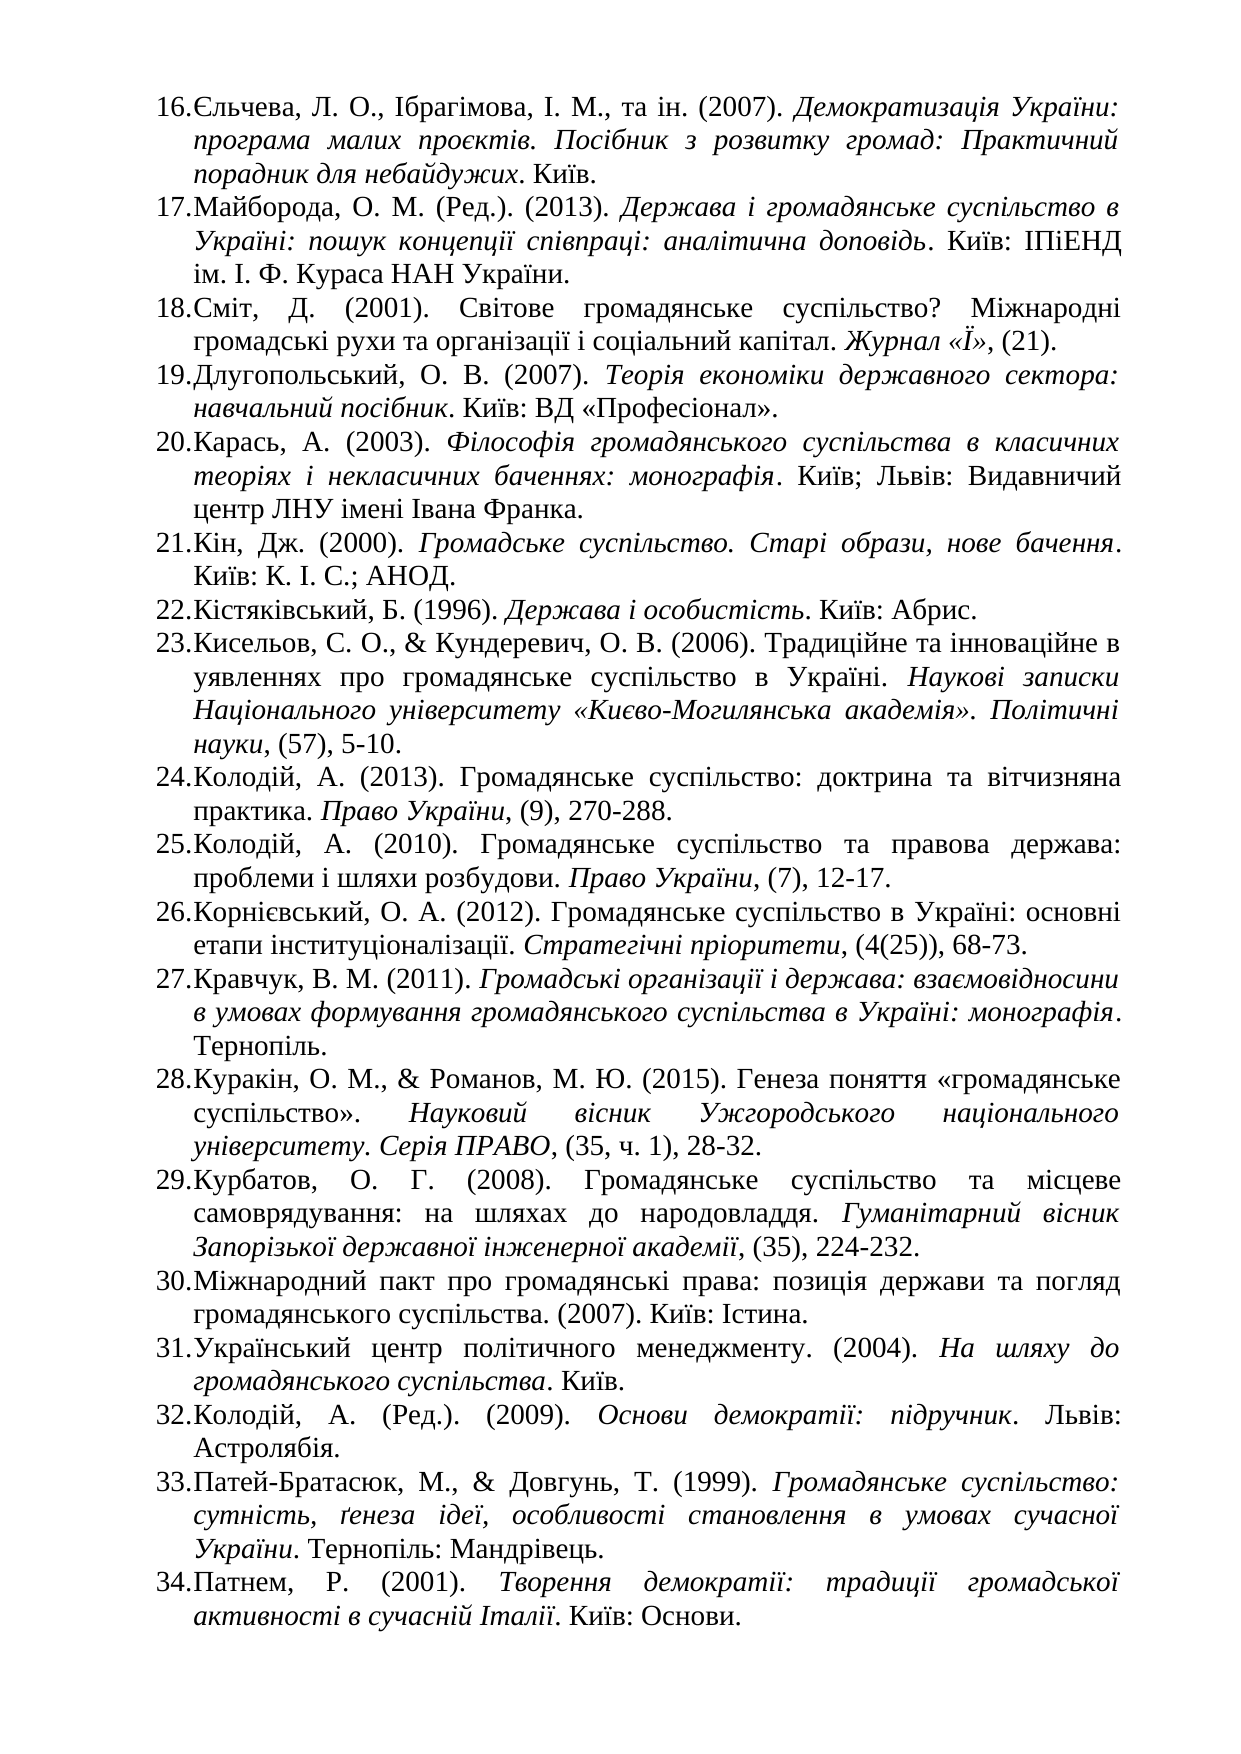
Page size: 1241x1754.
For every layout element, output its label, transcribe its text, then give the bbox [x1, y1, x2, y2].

list Майборода, О. М. (Ред.). (2013). Держава і громадянське суспільство в Україні: пошук концепції співпраці: аналітична доповідь. Київ: ІПіЕНД ім. І. Ф. Кураса НАН України. [156, 189, 1122, 290]
list Карась, А. (2003). Філософія громадянського суспільства в класичних теоріях і некласичних баченнях: монографія. Київ; Львів: Видавничий центр ЛНУ імені Івана Франка. [156, 424, 1122, 525]
list Міжнародний пакт про громадянські права: позиція держави та погляд громадянського суспільства. (2007). Київ: Істина. [156, 1263, 1122, 1330]
list Курбатов, О. Г. (2008). Громадянське суспільство та місцеве самоврядування: на шляхах до народовладдя. Гуманітарний вісник Запорізької державної інженерної академії, (35), 224-232. [156, 1162, 1122, 1263]
list Куракін, О. М., & Романов, М. Ю. (2015). Генеза поняття «громадянське суспільство». Науковий вісник Ужгородського національного університету. Серія ПРАВО, (35, ч. 1), 28-32. [156, 1061, 1122, 1162]
list Кістяківський, Б. (1996). Держава і особистість. Київ: Абрис. [156, 592, 1122, 625]
list Колодій, А. (Ред.). (2009). Основи демократії: підручник. Львів: Астролябія. [156, 1397, 1122, 1464]
list Корнієвський, О. А. (2012). Громадянське суспільство в Україні: основні етапи інституціоналізації. Стратегічні пріоритети, (4(25)), 68-73. [156, 894, 1122, 961]
list Кравчук, В. М. (2011). Громадські організації і держава: взаємовідносини в умовах формування громадянського суспільства в Україні: монографія. Тернопіль. [156, 961, 1122, 1061]
list Кисельов, С. О., & Кундеревич, О. В. (2006). Традиційне та інноваційне в уявленнях про громадянське суспільство в Україні. Наукові записки Національного університету «Києво-Могилянська академія». Політичні науки, (57), 5-10. [156, 625, 1122, 759]
list Єльчева, Л. О., Ібрагімова, І. М., та ін. (2007). Демократизація України: програма малих проєктів. Посібник з розвитку громад: Практичний порадник для небайдужих. Київ. [156, 89, 1122, 189]
list Патей-Братасюк, М., & Довгунь, Т. (1999). Громадянське суспільство: сутність, ґенеза ідеї, особливості становлення в умовах сучасної України. Тернопіль: Мандрівець. [156, 1464, 1122, 1564]
list Колодій, А. (2013). Громадянське суспільство: доктрина та вітчизняна практика. Право України, (9), 270-288. [156, 759, 1122, 827]
list Патнем, Р. (2001). Творення демократії: традиції громадської активності в сучасній Італії. Київ: Основи. [156, 1564, 1122, 1632]
list Кін, Дж. (2000). Громадське суспільство. Старі образи, нове бачення. Київ: К. І. С.; АНОД. [156, 525, 1122, 592]
list Длугопольський, О. В. (2007). Теорія економіки державного сектора: навчальний посібник. Київ: ВД «Професіонал». [156, 357, 1122, 424]
list Сміт, Д. (2001). Світове громадянське суспільство? Міжнародні громадські рухи та організації і соціальний капітал. Журнал «Ї», (21). [156, 290, 1122, 357]
list Колодій, А. (2010). Громадянське суспільство та правова держава: проблеми і шляхи розбудови. Право України, (7), 12-17. [156, 827, 1122, 894]
list Український центр політичного менеджменту. (2004). На шляху до громадянського суспільства. Київ. [156, 1330, 1122, 1397]
